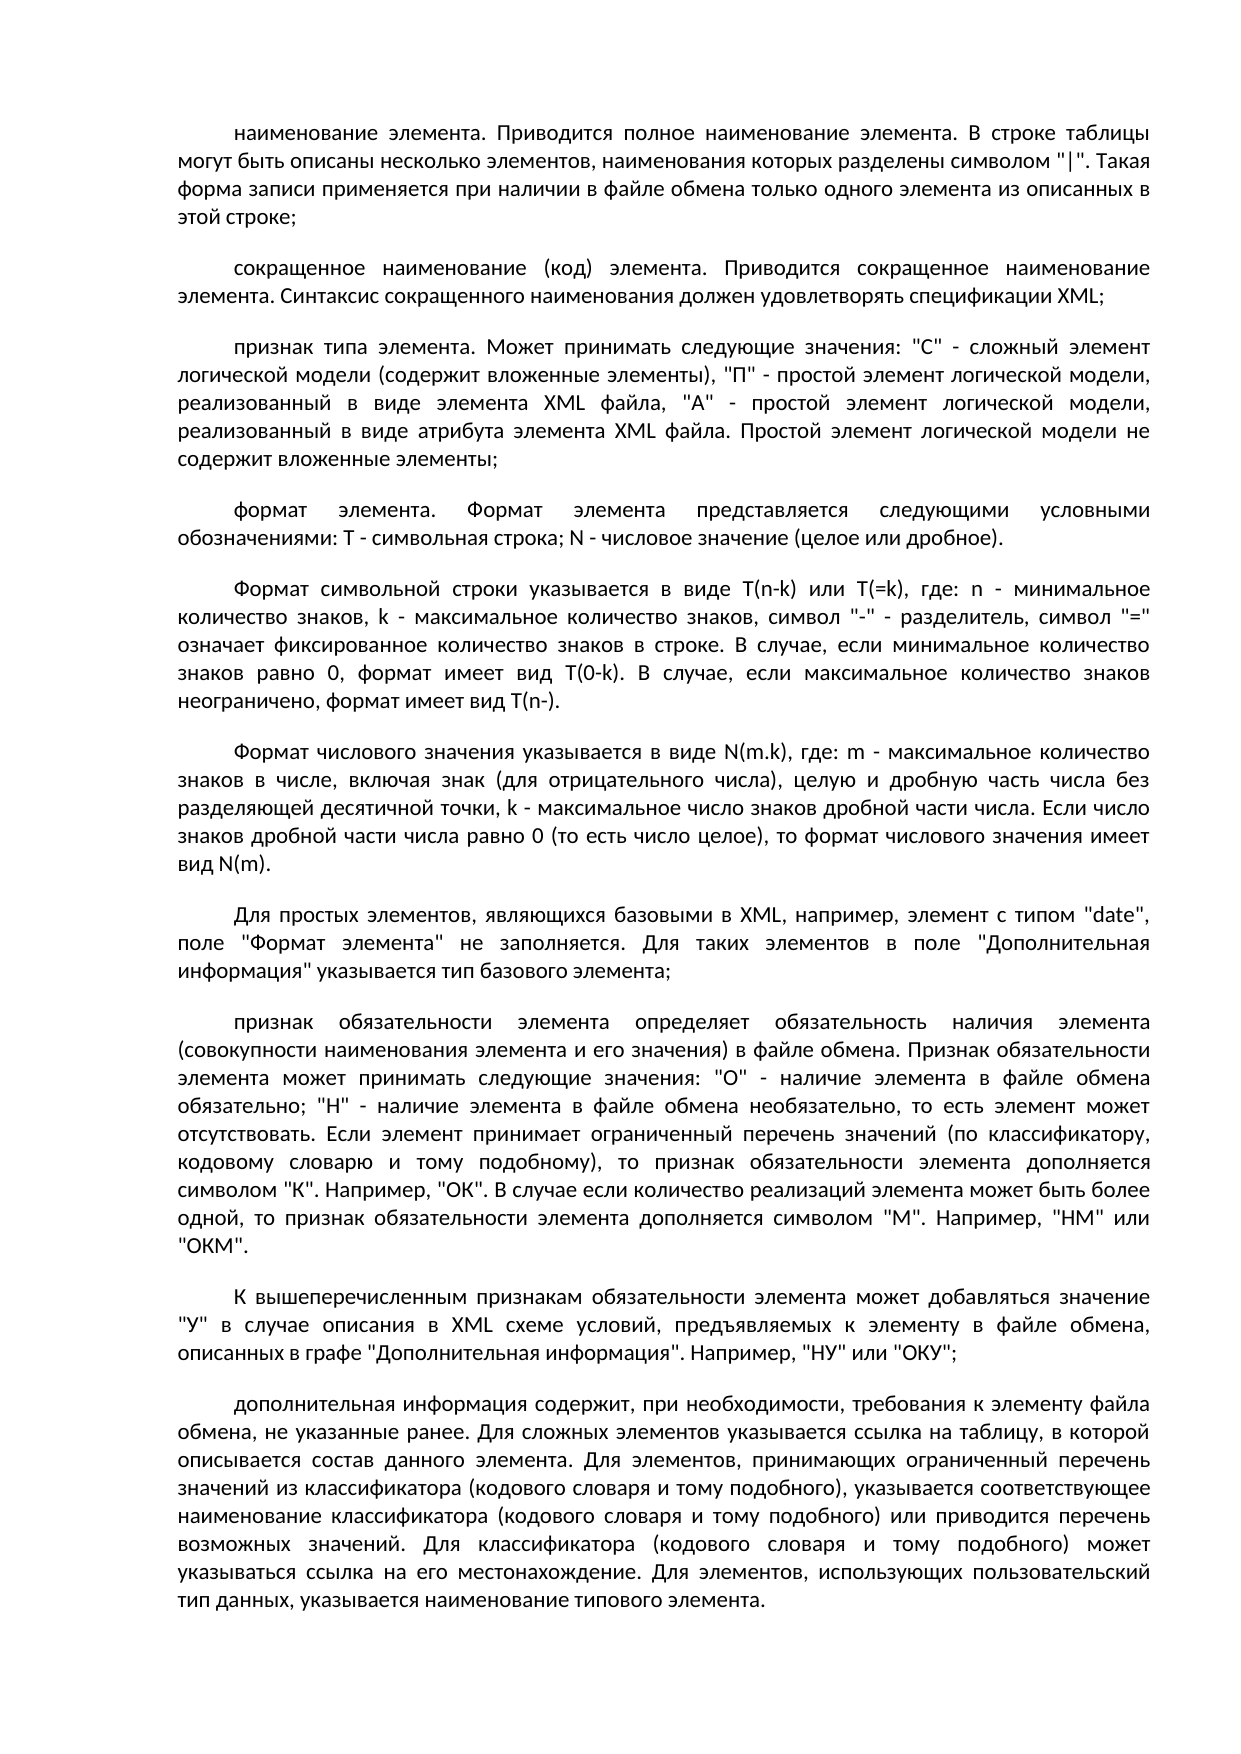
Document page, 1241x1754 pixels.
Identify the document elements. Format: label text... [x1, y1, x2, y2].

text Формат символьной строки указывается в виде T(n-k) или T(=k), где: n - минимальное количество знаков, k - максимальное количество знаков, символ "-" - разделитель, символ "=" означает фиксированное количество знаков в строке. В случае, если минимальное количество знаков равно 0, формат имеет вид T(0-k). В случае, если максимальное количество знаков неограничено, формат имеет вид T(n-). [177, 574, 1152, 714]
text формат элемента. Формат элемента представляется следующими условными обозначениями: Т - символьная строка; N - числовое значение (целое или дробное). [177, 495, 1152, 551]
text дополнительная информация содержит, при необходимости, требования к элементу файла обмена, не указанные ранее. Для сложных элементов указывается ссылка на таблицу, в которой описывается состав данного элемента. Для элементов, принимающих ограниченный перечень значений из классификатора (кодового словаря и тому подобного), указывается соответствующее наименование классификатора (кодового словаря и тому подобного) или приводится перечень возможных значений. Для классификатора (кодового словаря и тому подобного) может указываться ссылка на его местонахождение. Для элементов, использующих пользовательский тип данных, указывается наименование типового элемента. [177, 1389, 1152, 1613]
text К вышеперечисленным признакам обязательности элемента может добавляться значение "У" в случае описания в XML схеме условий, предъявляемых к элементу в файле обмена, описанных в графе "Дополнительная информация". Например, "НУ" или "ОКУ"; [177, 1282, 1152, 1366]
text признак типа элемента. Может принимать следующие значения: "С" - сложный элемент логической модели (содержит вложенные элементы), "П" - простой элемент логической модели, реализованный в виде элемента XML файла, "А" - простой элемент логической модели, реализованный в виде атрибута элемента XML файла. Простой элемент логической модели не содержит вложенные элементы; [177, 332, 1152, 472]
text наименование элемента. Приводится полное наименование элемента. В строке таблицы могут быть описаны несколько элементов, наименования которых разделены символом "|". Такая форма записи применяется при наличии в файле обмена только одного элемента из описанных в этой строке; [177, 118, 1152, 230]
text признак обязательности элемента определяет обязательность наличия элемента (совокупности наименования элемента и его значения) в файле обмена. Признак обязательности элемента может принимать следующие значения: "О" - наличие элемента в файле обмена обязательно; "Н" - наличие элемента в файле обмена необязательно, то есть элемент может отсутствовать. Если элемент принимает ограниченный перечень значений (по классификатору, кодовому словарю и тому подобному), то признак обязательности элемента дополняется символом "К". Например, "ОК". В случае если количество реализаций элемента может быть более одной, то признак обязательности элемента дополняется символом "М". Например, "НМ" или "ОКМ". [177, 1007, 1152, 1259]
text Для простых элементов, являющихся базовыми в XML, например, элемент с типом "date", поле "Формат элемента" не заполняется. Для таких элементов в поле "Дополнительная информация" указывается тип базового элемента; [177, 900, 1152, 984]
text сокращенное наименование (код) элемента. Приводится сокращенное наименование элемента. Синтаксис сокращенного наименования должен удовлетворять спецификации XML; [177, 253, 1152, 309]
text Формат числового значения указывается в виде N(m.k), где: m - максимальное количество знаков в числе, включая знак (для отрицательного числа), целую и дробную часть числа без разделяющей десятичной точки, k - максимальное число знаков дробной части числа. Если число знаков дробной части числа равно 0 (то есть число целое), то формат числового значения имеет вид N(m). [177, 737, 1152, 877]
